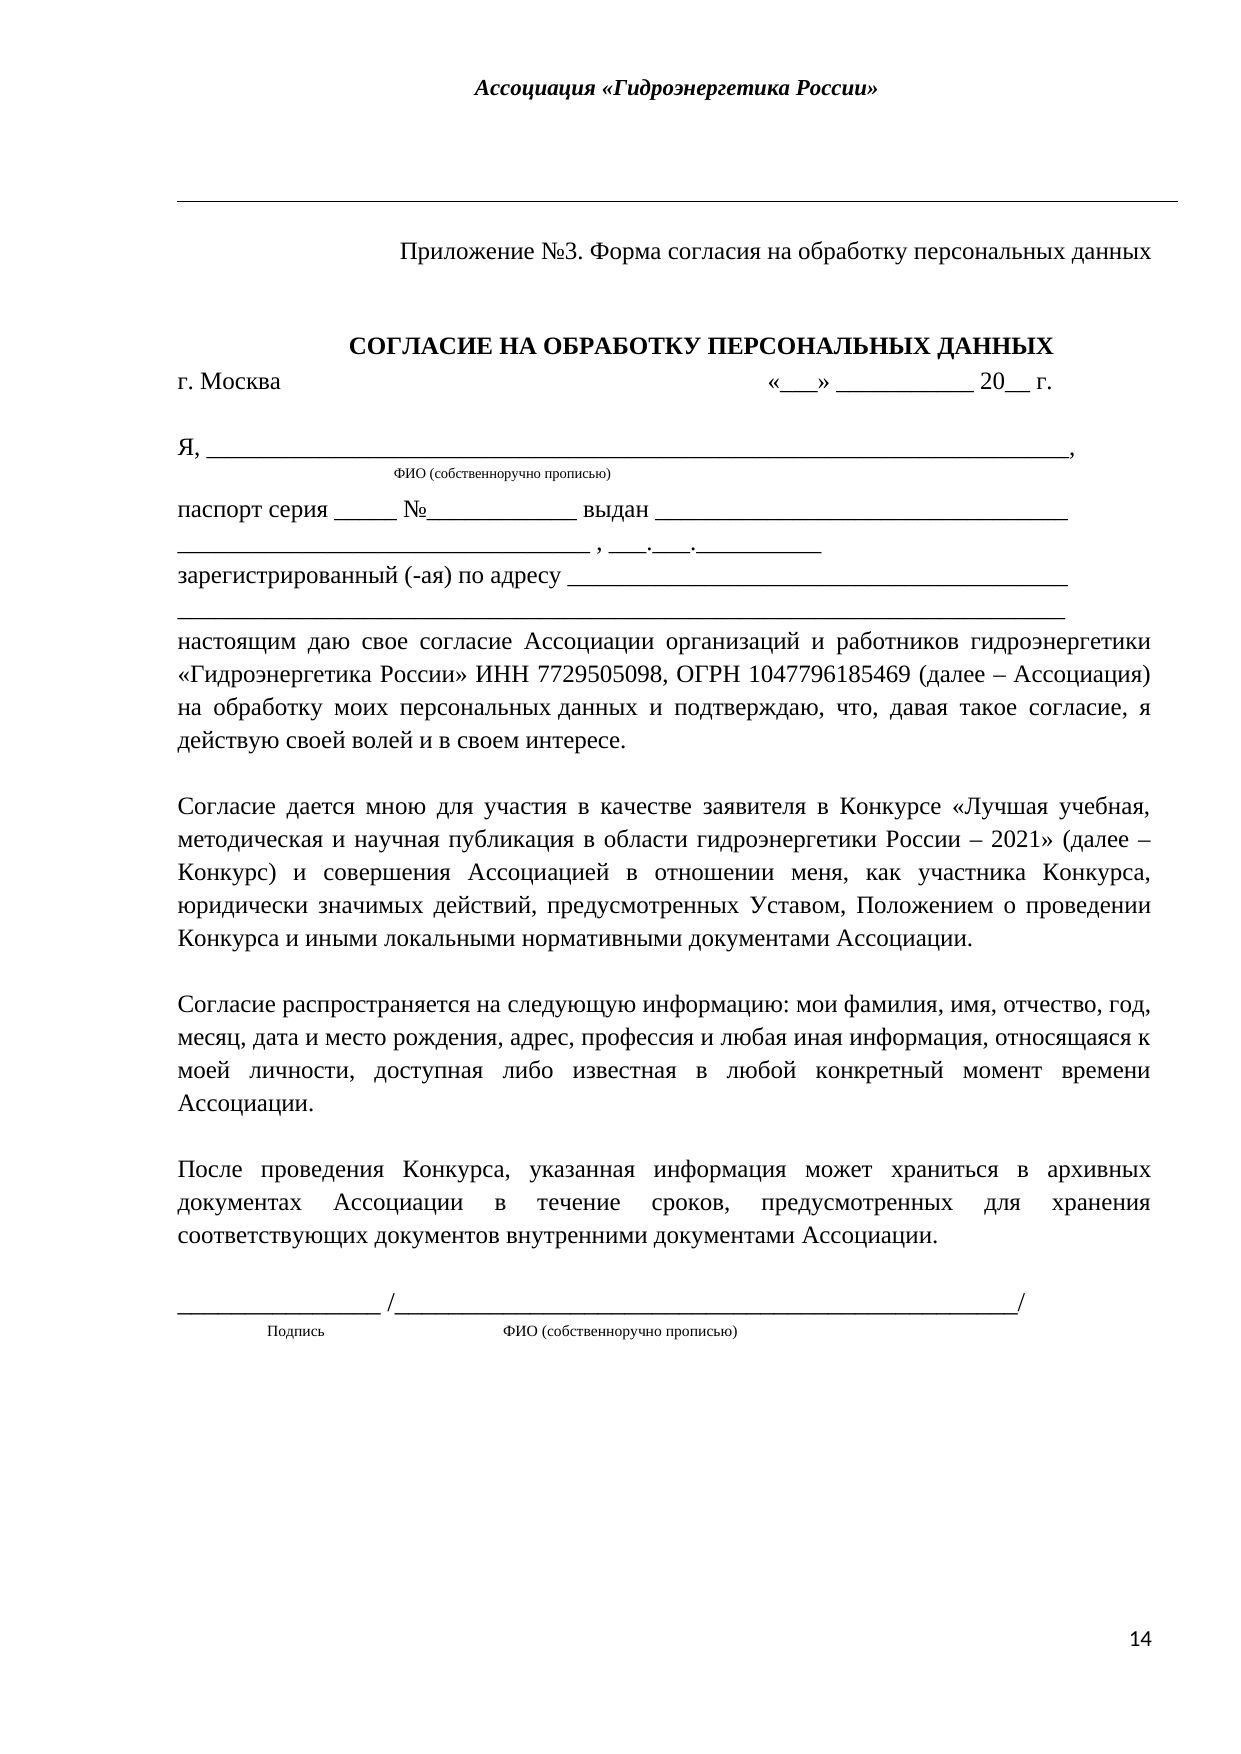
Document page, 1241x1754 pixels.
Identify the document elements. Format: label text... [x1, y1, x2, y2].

text _______________________________________________________________________ [177, 593, 1152, 621]
text зарегистрированный (-ая) по адресу ________________________________________ [177, 560, 1152, 588]
text настоящим даю свое согласие Ассоциации организаций и работников гидроэнергетики «Гидроэнергетика России» ИНН 7729505098, ОГРН 1047796185469 (далее – Ассоциация) на обработку моих персональных данных и подтверждаю, что, давая такое согласие, я действую своей волей и в своем интересе. [177, 626, 1152, 753]
text Подпись ФИО (собственноручно прописью) [177, 1322, 768, 1353]
text _______________ /______________________________________________/ [177, 1286, 1152, 1317]
text Приложение №3. Форма согласия на обработку персональных данных [177, 236, 1152, 264]
text паспорт серия _____ №____________ выдан _________________________________ [177, 494, 1152, 522]
text СОГЛАСИЕ НА ОБРАБОТКУ ПЕРСОНАЛЬНЫХ ДАННЫХ [177, 331, 1152, 359]
text ФИО (собственноручно прописью) [177, 465, 768, 494]
text Я, _____________________________________________________________________, [177, 432, 1152, 461]
text _________________________________ , ___.___.__________ [177, 527, 1152, 555]
text г. Москва «___» ___________ 20__ г. [177, 366, 1152, 394]
text После проведения Конкурса, указанная информация может храниться в архивных документах Ассоциации в течение сроков, предусмотренных для хранения соответствующих документов внутренними документами Ассоциации. [177, 1154, 1152, 1249]
text Согласие дается мною для участия в качестве заявителя в Конкурсе «Лучшая учебная, методическая и научная публикация в области гидроэнергетики России – 2021» (далее – Конкурс) и совершения Ассоциацией в отношении меня, как участника Конкурса, юридически значимых действий, предусмотренных Уставом, Положением о проведении Конкурса и иными локальными нормативными документами Ассоциации. [177, 791, 1152, 952]
text Согласие распространяется на следующую информацию: мои фамилия, имя, отчество, год, месяц, дата и место рождения, адрес, профессия и любая иная информация, относящаяся к моей личности, доступная либо известная в любой конкретный момент времени Ассоциации. [177, 989, 1152, 1117]
